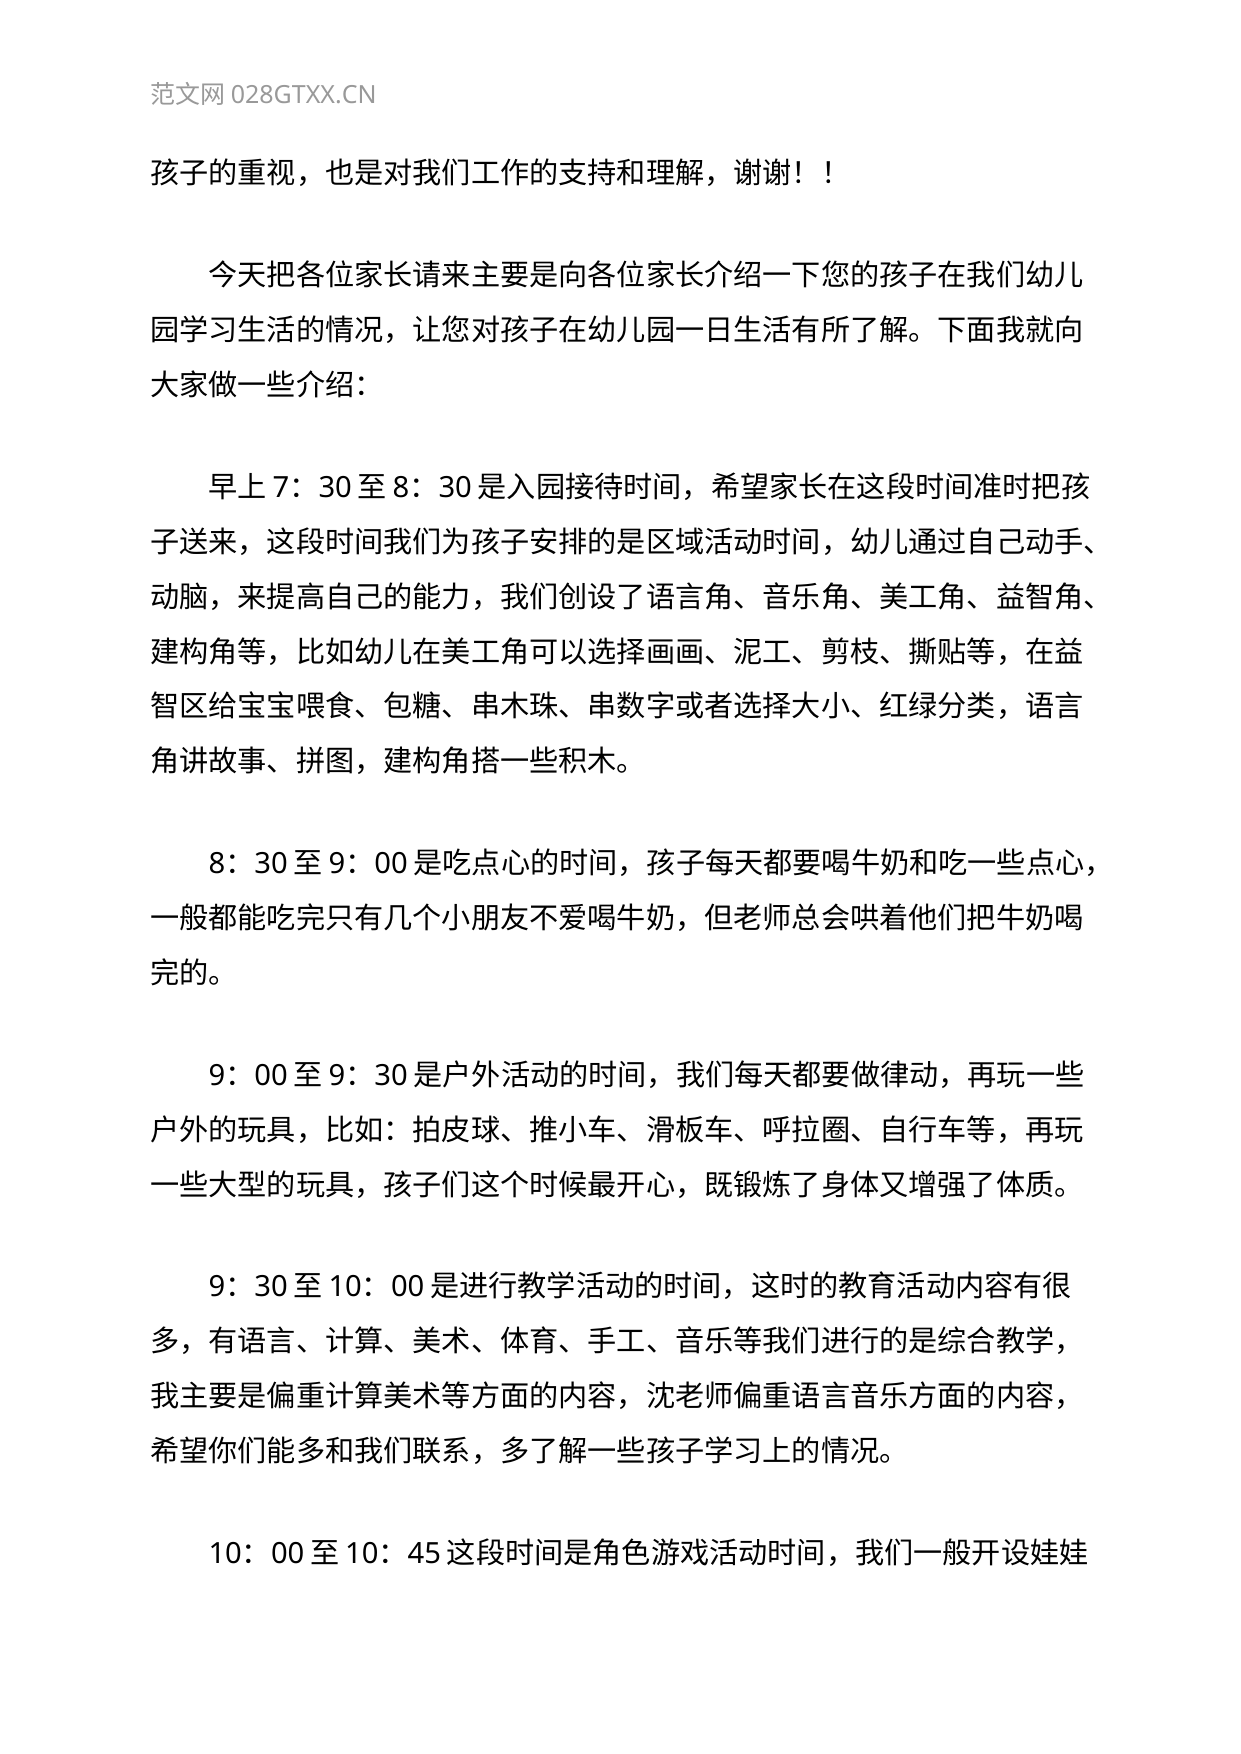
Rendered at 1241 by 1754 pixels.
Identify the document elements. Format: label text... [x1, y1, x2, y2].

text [150, 1529, 1090, 1572]
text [150, 150, 1090, 192]
text 9：00至9：30是户外活动的时间，我们每天都要做律动，再玩一些户外的玩具，比如：拍皮球、推小车、滑板车、呼拉圈、自行车等，再玩一些大型的玩具，孩子们这个时候最开心，既锻炼了身体又增强了体质。 [150, 1051, 1090, 1203]
text 9：30至10：00是进行教学活动的时间，这时的教育活动内容有很多，有语言、计算、美术、体育、手工、音乐等我们进行的是综合教学，我主要是偏重计算美术等方面的内容，沈老师偏重语言音乐方面的内容，希望你们能多和我们联系，多了解一些孩子学习上的情况。 [150, 1263, 1090, 1470]
text 早上7：30至8：30是入园接待时间，希望家长在这段时间准时把孩子送来，这段时间我们为孩子安排的是区域活动时间，幼儿通过自己动手、动脑，来提高自己的能力，我们创设了语言角、音乐角、美工角、益智角、建构角等，比如幼儿在美工角可以选择画画、泥工、剪枝、撕贴等，在益智区给宝宝喂食、包糖、串木珠、串数字或者选择大小、红绿分类，语言角讲故事、拼图，建构角搭一些积木。 [150, 463, 1090, 780]
text 今天把各位家长请来主要是向各位家长介绍一下您的孩子在我们幼儿园学习生活的情况，让您对孩子在幼儿园一日生活有所了解。下面我就向大家做一些介绍： [150, 252, 1090, 404]
text 8：30至9：00是吃点心的时间，孩子每天都要喝牛奶和吃一些点心，一般都能吃完只有几个小朋友不爱喝牛奶，但老师总会哄着他们把牛奶喝完的。 [150, 840, 1090, 992]
